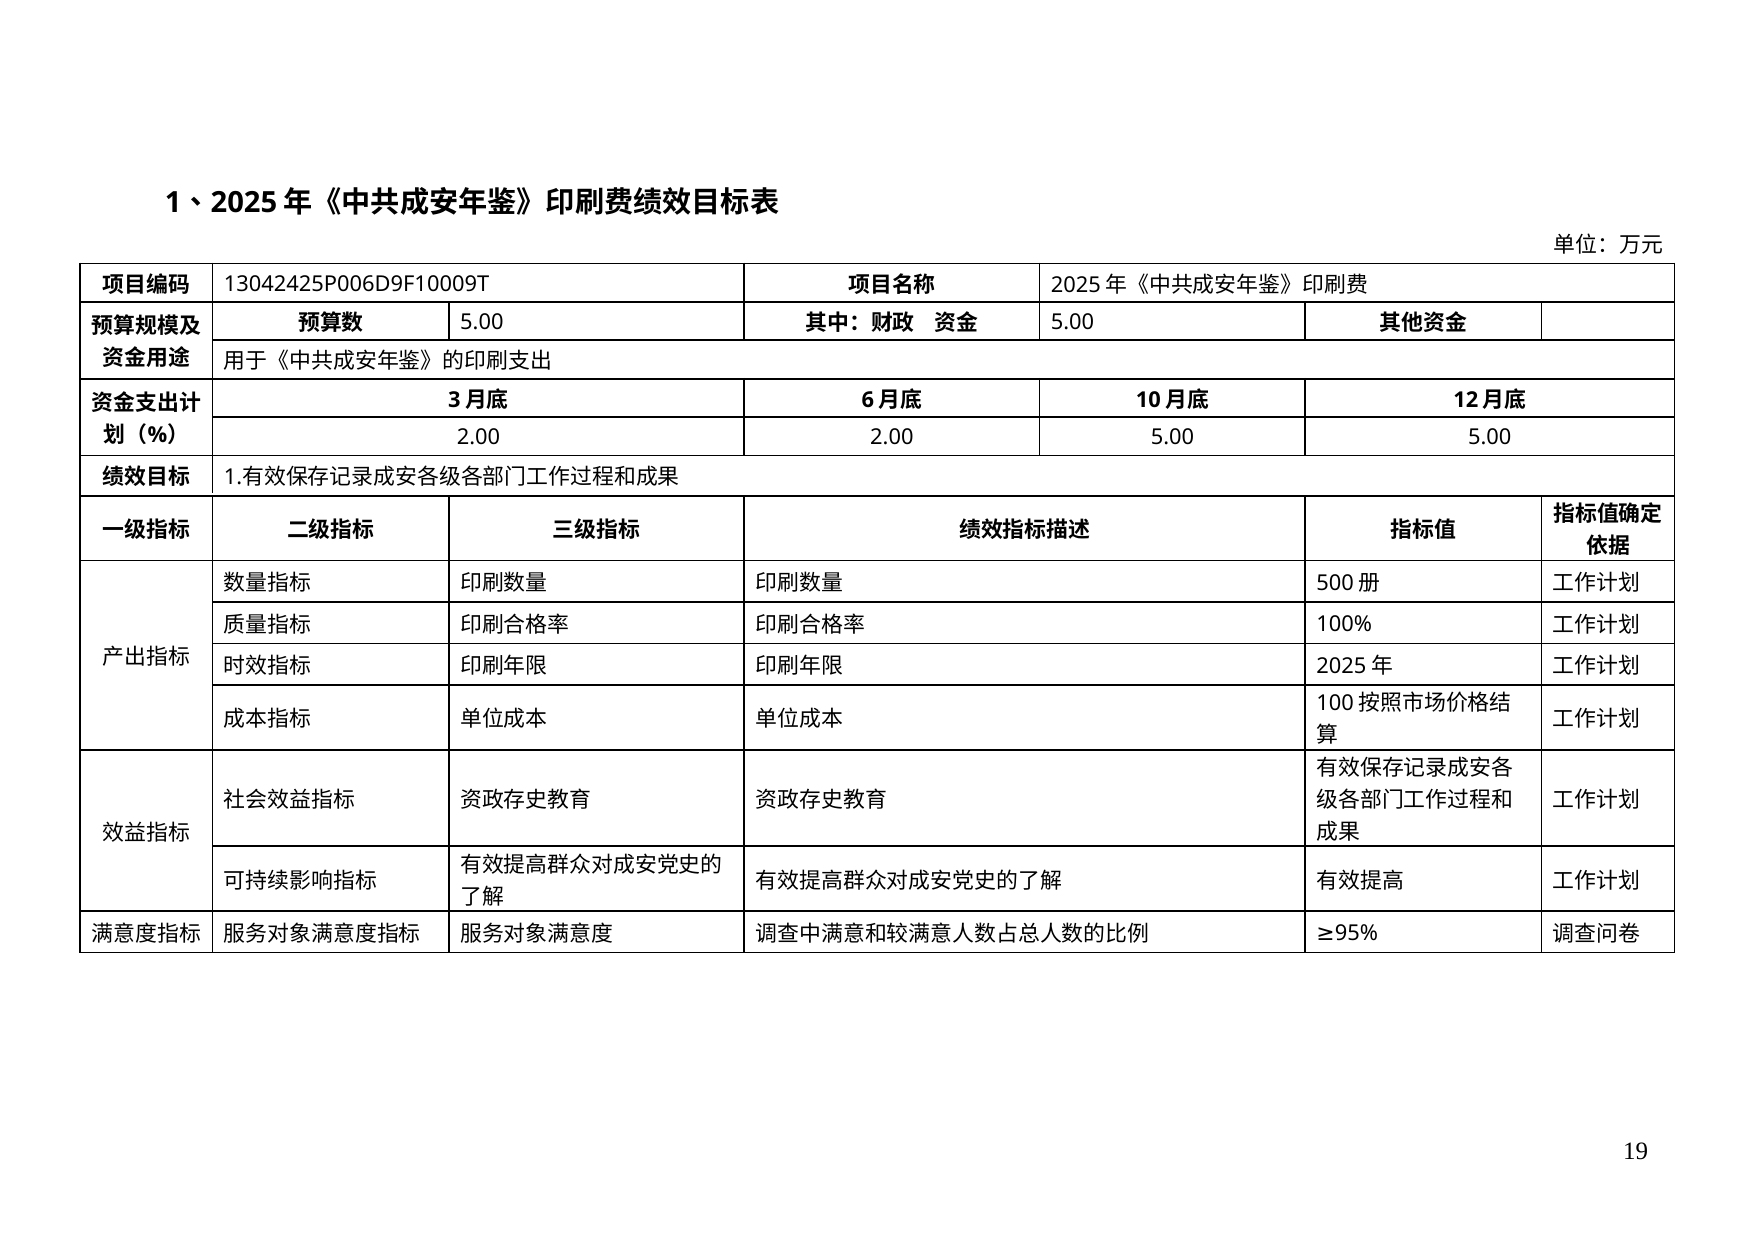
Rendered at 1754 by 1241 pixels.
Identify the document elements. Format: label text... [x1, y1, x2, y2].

table_cell 用于《中共成安年鉴》的印刷支出 [213, 341, 1674, 378]
table_cell 有效提高群众对成安党史的了解 [450, 847, 743, 910]
table_cell 印刷年限 [745, 644, 1304, 684]
table_cell 单位成本 [450, 686, 743, 749]
table_cell 1.有效保存记录成安各级各部门工作过程和成果 [213, 456, 1674, 493]
table_cell 其中：财政 资金 [745, 303, 1039, 339]
text 1、2025年《中共成安年鉴》印刷费绩效目标表 [106, 181, 1648, 221]
table_cell 工作计划 [1542, 847, 1674, 910]
table_cell ≥95% [1306, 912, 1541, 952]
table_cell 5.00 [1306, 418, 1674, 455]
table_cell 6月底 [745, 380, 1039, 416]
table_cell 5.00 [1040, 418, 1304, 455]
table_cell 100% [1306, 603, 1541, 642]
table_cell 工作计划 [1542, 644, 1674, 684]
table_cell 5.00 [1040, 303, 1304, 339]
table_cell 有效提高群众对成安党史的了解 [745, 847, 1304, 910]
table_cell 项目编码 [81, 264, 212, 301]
table_cell 2025年 [1306, 644, 1541, 684]
table_cell 调查问卷 [1542, 912, 1674, 952]
table_cell 社会效益指标 [213, 751, 448, 845]
table_cell 资金支出计划（%） [81, 380, 212, 455]
table_cell 成本指标 [213, 686, 448, 749]
table_cell 5.00 [450, 303, 743, 339]
table_cell 绩效目标 [81, 456, 212, 493]
table_cell 单位成本 [745, 686, 1304, 749]
table_cell 工作计划 [1542, 603, 1674, 642]
table_cell 印刷年限 [450, 644, 743, 684]
table_cell 印刷数量 [450, 561, 743, 601]
table_header 二级指标 [213, 497, 448, 560]
table_header 单位：万元 [81, 223, 1674, 262]
table_cell 500册 [1306, 561, 1541, 601]
table_cell 预算规模及资金用途 [81, 303, 212, 378]
table_cell 工作计划 [1542, 686, 1674, 749]
table_cell 印刷合格率 [450, 603, 743, 642]
table_cell 工作计划 [1542, 751, 1674, 845]
table_cell 质量指标 [213, 603, 448, 642]
table_cell 2.00 [745, 418, 1039, 455]
table_header 三级指标 [450, 497, 743, 560]
table_cell 2025年《中共成安年鉴》印刷费 [1040, 264, 1674, 301]
table_cell 资政存史教育 [745, 751, 1304, 845]
table_cell 印刷数量 [745, 561, 1304, 601]
table_cell 有效提高 [1306, 847, 1541, 910]
table_cell 工作计划 [1542, 561, 1674, 601]
table_cell 12月底 [1306, 380, 1674, 416]
table_cell 2.00 [213, 418, 743, 455]
table_cell 有效保存记录成安各级各部门工作过程和成果 [1306, 751, 1541, 845]
table_header 指标值确定依据 [1542, 497, 1674, 560]
table_cell 满意度指标 [81, 912, 212, 952]
table_cell 调查中满意和较满意人数占总人数的比例 [745, 912, 1304, 952]
table_cell 服务对象满意度指标 [213, 912, 448, 952]
table_cell 时效指标 [213, 644, 448, 684]
table_cell 印刷合格率 [745, 603, 1304, 642]
table_cell [1542, 303, 1674, 339]
table_cell 项目名称 [745, 264, 1039, 301]
table_cell 产出指标 [81, 561, 212, 749]
table_cell 其他资金 [1306, 303, 1541, 339]
table_cell 效益指标 [81, 751, 212, 910]
table_header 绩效指标描述 [745, 497, 1304, 560]
table_header 指标值 [1306, 497, 1541, 560]
table_header 一级指标 [81, 497, 212, 560]
table_cell 预算数 [213, 303, 448, 339]
table_cell 数量指标 [213, 561, 448, 601]
table_cell 可持续影响指标 [213, 847, 448, 910]
table_cell 100按照市场价格结算 [1306, 686, 1541, 749]
table_cell 3月底 [213, 380, 743, 416]
table_cell 资政存史教育 [450, 751, 743, 845]
table_cell 服务对象满意度 [450, 912, 743, 952]
table_cell 13042425P006D9F10009T [213, 264, 743, 301]
table_cell 10月底 [1040, 380, 1304, 416]
